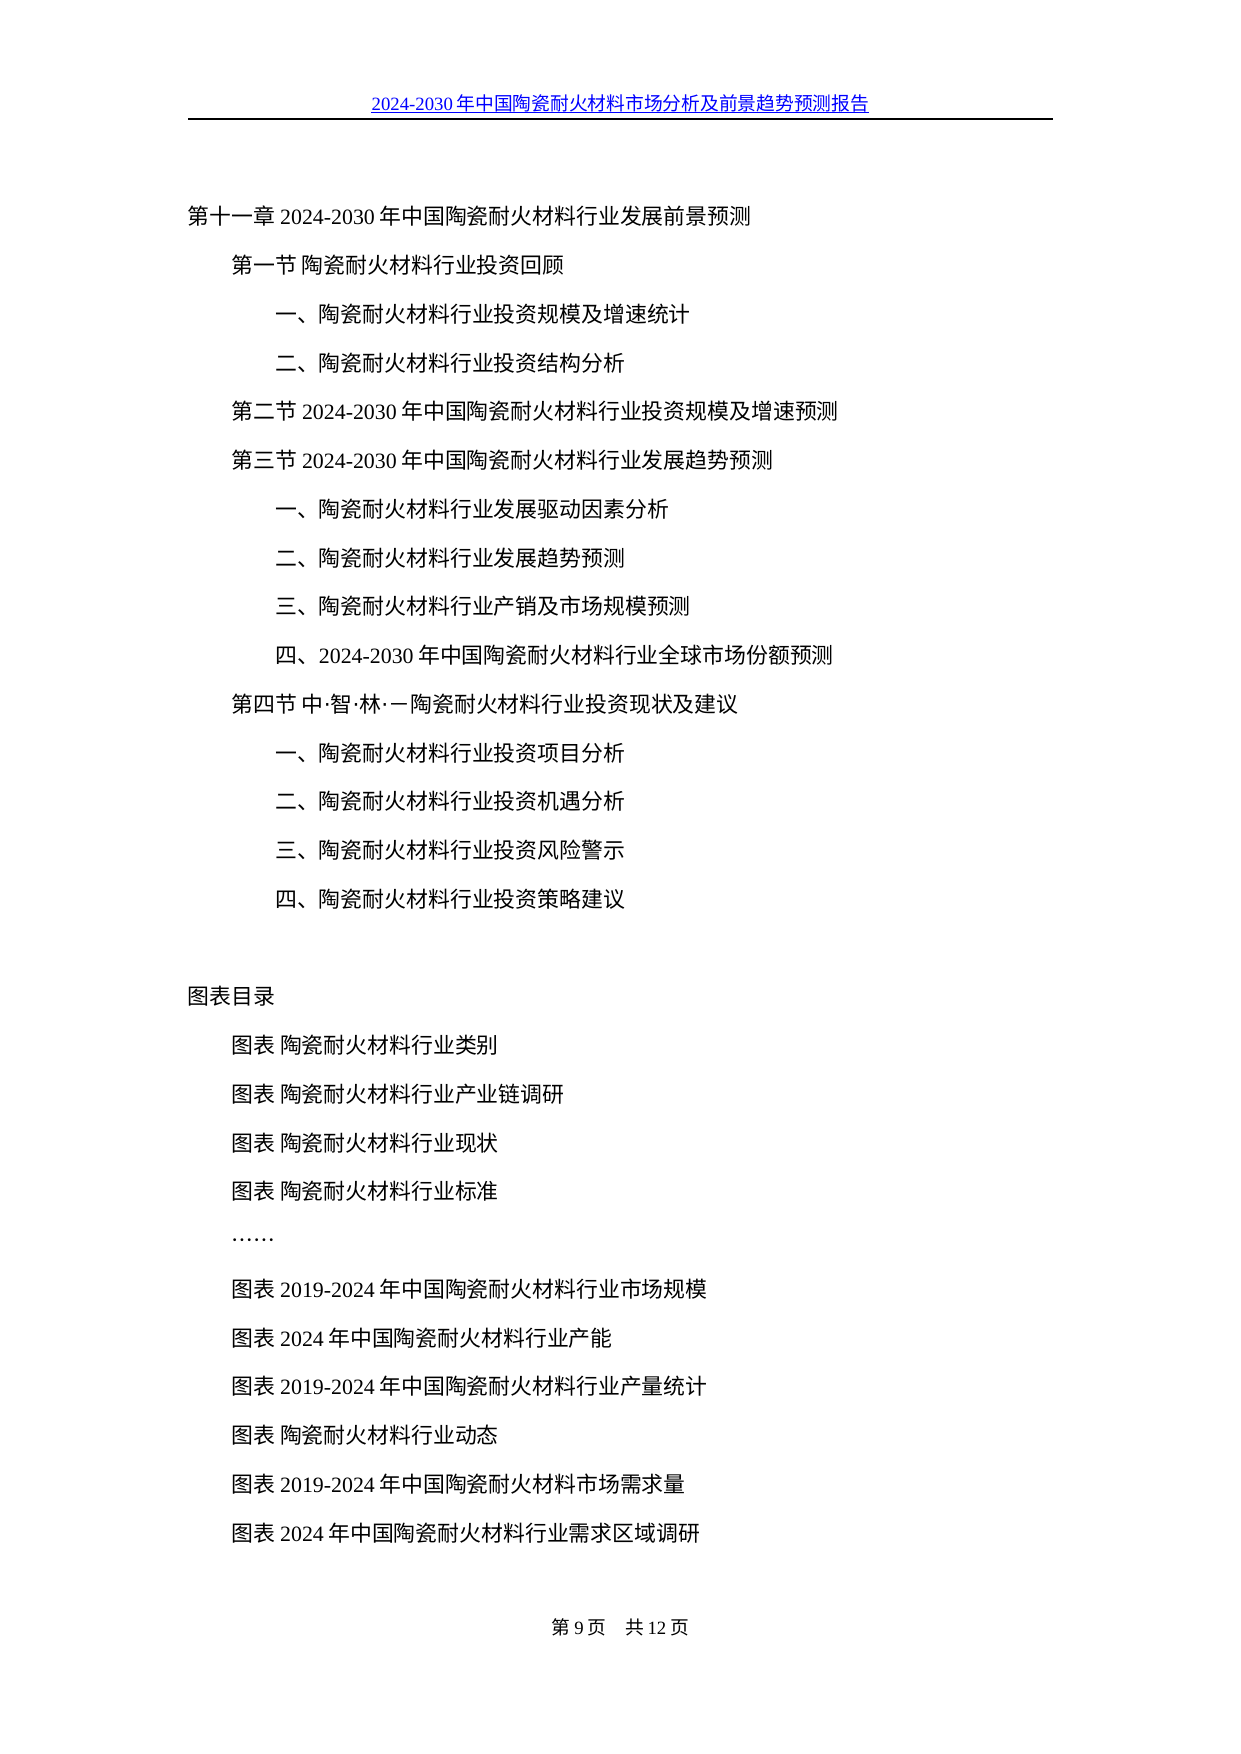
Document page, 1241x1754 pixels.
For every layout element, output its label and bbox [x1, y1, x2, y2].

text [187, 150, 1053, 1548]
